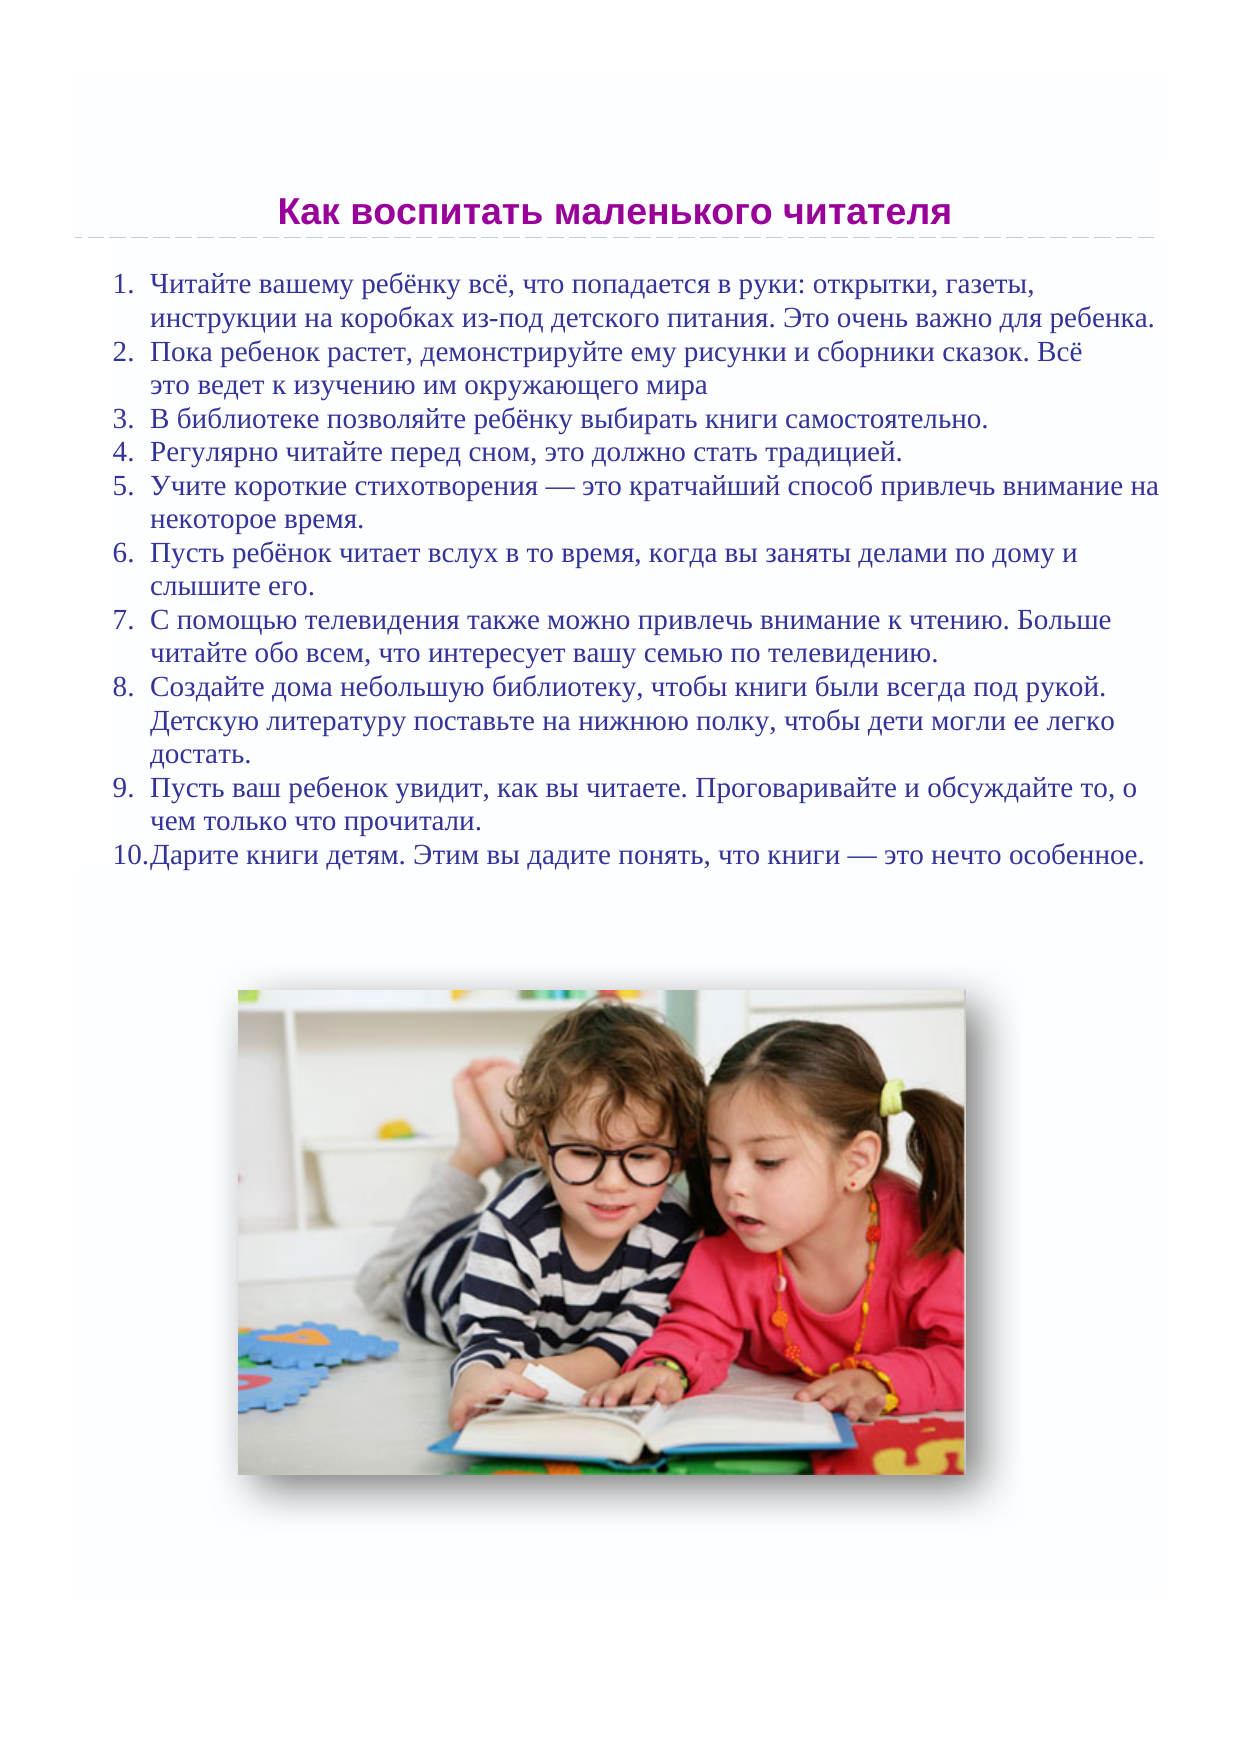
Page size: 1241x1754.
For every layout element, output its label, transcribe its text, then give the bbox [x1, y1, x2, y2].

list Дарите книги детям. Этим вы дадите понять, что книги — это нечто особенное. [112, 837, 1165, 870]
list В библиотеке позволяйте ребёнку выбирать книги самостоятельно. [112, 401, 1165, 434]
list Читайте вашему ребёнку всё, что попадается в руки: открытки, газеты, инструкции на коробках из-под детского питания. Это очень важно для ребенка. [112, 267, 1165, 334]
list Пусть ваш ребенок увидит, как вы читаете. Проговаривайте и обсуждайте то, о чем только что прочитали. [112, 770, 1165, 837]
list Пока ребенок растет, демонстрируйте ему рисунки и сборники сказок. Всё это ведет к изучению им окружающего мира [112, 334, 1165, 401]
list Регулярно читайте перед сном, это должно стать традицией. [112, 434, 1165, 468]
list Учите короткие стихотворения — это кратчайший способ привлечь внимание на некоторое время. [112, 468, 1165, 535]
picture [238, 990, 966, 1475]
list С помощью телевидения также можно привлечь внимание к чтению. Больше читайте обо всем, что интересует вашу семью по телевидению. [112, 602, 1165, 669]
list Создайте дома небольшую библиотеку, чтобы книги были всегда под рукой. Детскую литературу поставьте на нижнюю полку, чтобы дети могли ее легко достать. [112, 669, 1165, 770]
text Как воспитать маленького читателя [75, 189, 1154, 237]
list Пусть ребёнок читает вслух в то время, когда вы заняты делами по дому и слышите его. [112, 535, 1165, 602]
